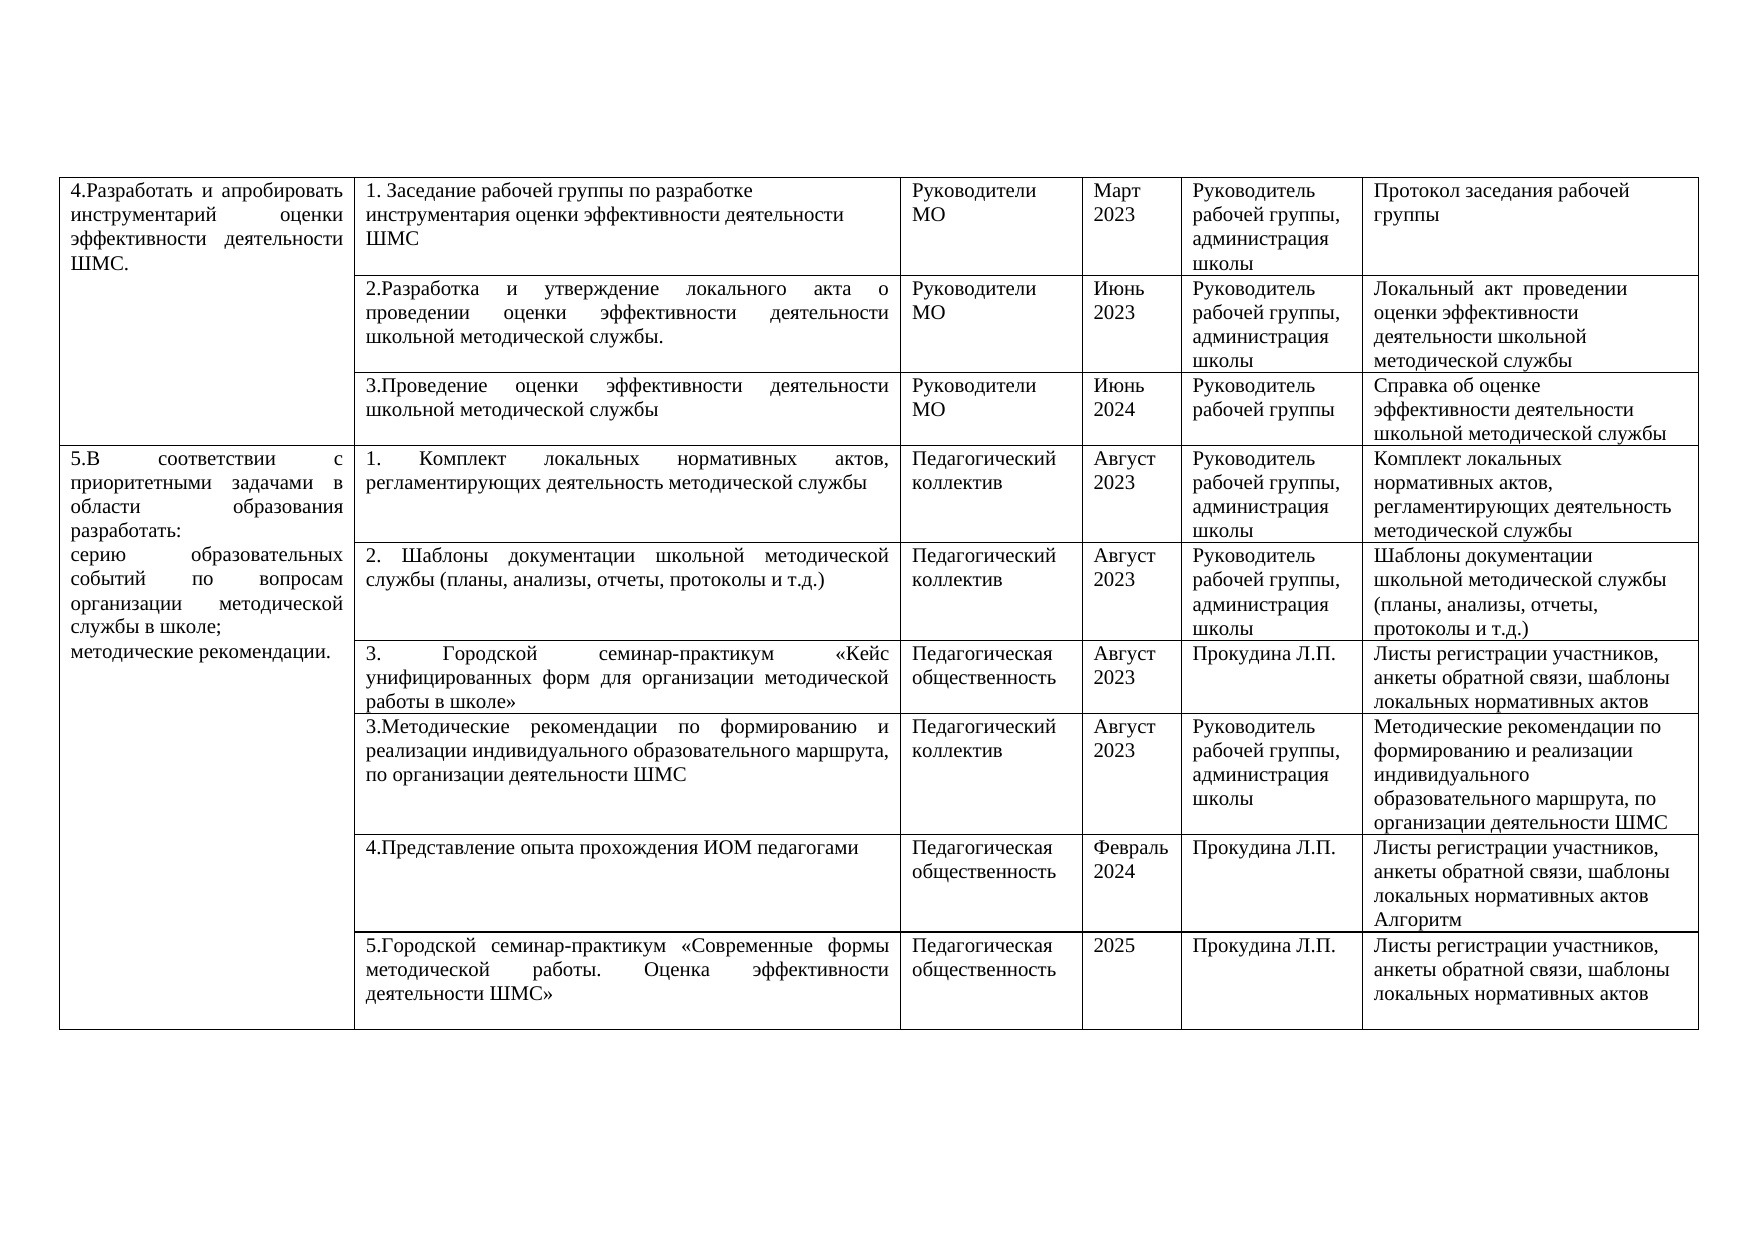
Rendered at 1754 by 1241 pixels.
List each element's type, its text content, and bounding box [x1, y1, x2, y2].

table_cell Протокол заседания рабочей группы [1363, 178, 1698, 274]
table_cell Руководители МО [901, 276, 1082, 372]
table_cell 3. Городской семинар-практикум «Кейс унифицированных форм для организации методической работы в школе» [355, 641, 900, 713]
table_cell Август 2023 [1083, 714, 1181, 834]
table_cell 2025 [1083, 933, 1181, 1029]
table_cell 3.Проведение оценки эффективности деятельности школьной методической службы [355, 373, 900, 445]
table_cell 5.Городской семинар-практикум «Современные формы методической работы. Оценка эффективности деятельности ШМС» [355, 933, 900, 1029]
table_cell Руководитель рабочей группы, администрация школы [1182, 178, 1362, 274]
table_cell Листы регистрации участников, анкеты обратной связи, шаблоны локальных нормативных актов [1363, 641, 1698, 713]
table_cell Прокудина Л.П. [1182, 641, 1362, 713]
table_cell Шаблоны документации школьной методической службы (планы, анализы, отчеты, протоколы и т.д.) [1363, 543, 1698, 639]
table_cell Педагогический коллектив [901, 543, 1082, 639]
table_cell Прокудина Л.П. [1182, 933, 1362, 1029]
table_cell Локальный акт проведении оценки эффективности деятельности школьной методической службы [1363, 276, 1698, 372]
table_cell Руководитель рабочей группы, администрация школы [1182, 543, 1362, 639]
table_cell Листы регистрации участников, анкеты обратной связи, шаблоны локальных нормативных актов Алгоритм [1363, 835, 1698, 931]
table_cell Педагогическая общественность [901, 835, 1082, 931]
table_cell Июнь 2023 [1083, 276, 1181, 372]
table_cell 2.Разработка и утверждение локального акта о проведении оценки эффективности деятельности школьной методической службы. [355, 276, 900, 372]
table_cell 4.Представление опыта прохождения ИОМ педагогами [355, 835, 900, 931]
table_cell Педагогический коллектив [901, 714, 1082, 834]
table_cell Прокудина Л.П. [1182, 835, 1362, 931]
table_cell 3.Методические рекомендации по формированию и реализации индивидуального образовательного маршрута, по организации деятельности ШМС [355, 714, 900, 834]
table_cell Руководители МО [901, 373, 1082, 445]
table_cell 4.Разработать и апробировать инструментарий оценки эффективности деятельности ШМС. [60, 178, 354, 445]
table_cell Руководитель рабочей группы [1182, 373, 1362, 445]
table_cell Август 2023 [1083, 543, 1181, 639]
table_cell Педагогическая общественность [901, 933, 1082, 1029]
table_cell Руководители МО [901, 178, 1082, 274]
table_cell Педагогический коллектив [901, 446, 1082, 542]
table_cell Педагогическая общественность [901, 641, 1082, 713]
table_cell Август 2023 [1083, 446, 1181, 542]
table_cell Комплект локальных нормативных актов, регламентирующих деятельность методической службы [1363, 446, 1698, 542]
table_cell Справка об оценке эффективности деятельности школьной методической службы [1363, 373, 1698, 445]
table_cell Листы регистрации участников, анкеты обратной связи, шаблоны локальных нормативных актов [1363, 933, 1698, 1029]
table_cell Июнь 2024 [1083, 373, 1181, 445]
table_cell Февраль 2024 [1083, 835, 1181, 931]
table_cell 2. Шаблоны документации школьной методической службы (планы, анализы, отчеты, протоколы и т.д.) [355, 543, 900, 639]
table_cell 1. Комплект локальных нормативных актов, регламентирующих деятельность методической службы [355, 446, 900, 542]
table_cell 5.В соответствии с приоритетными задачами в области образования разработать: серию образовательных событий по вопросам организации методической службы в школе; методические рекомендации. [60, 446, 354, 1029]
table_cell Методические рекомендации по формированию и реализации индивидуального образовательного маршрута, по организации деятельности ШМС [1363, 714, 1698, 834]
table_cell Руководитель рабочей группы, администрация школы [1182, 276, 1362, 372]
table_cell 1. Заседание рабочей группы по разработке инструментария оценки эффективности деятельности ШМС [355, 178, 900, 274]
table_cell Руководитель рабочей группы, администрация школы [1182, 714, 1362, 834]
table_cell Август 2023 [1083, 641, 1181, 713]
table_cell Март 2023 [1083, 178, 1181, 274]
table_cell Руководитель рабочей группы, администрация школы [1182, 446, 1362, 542]
